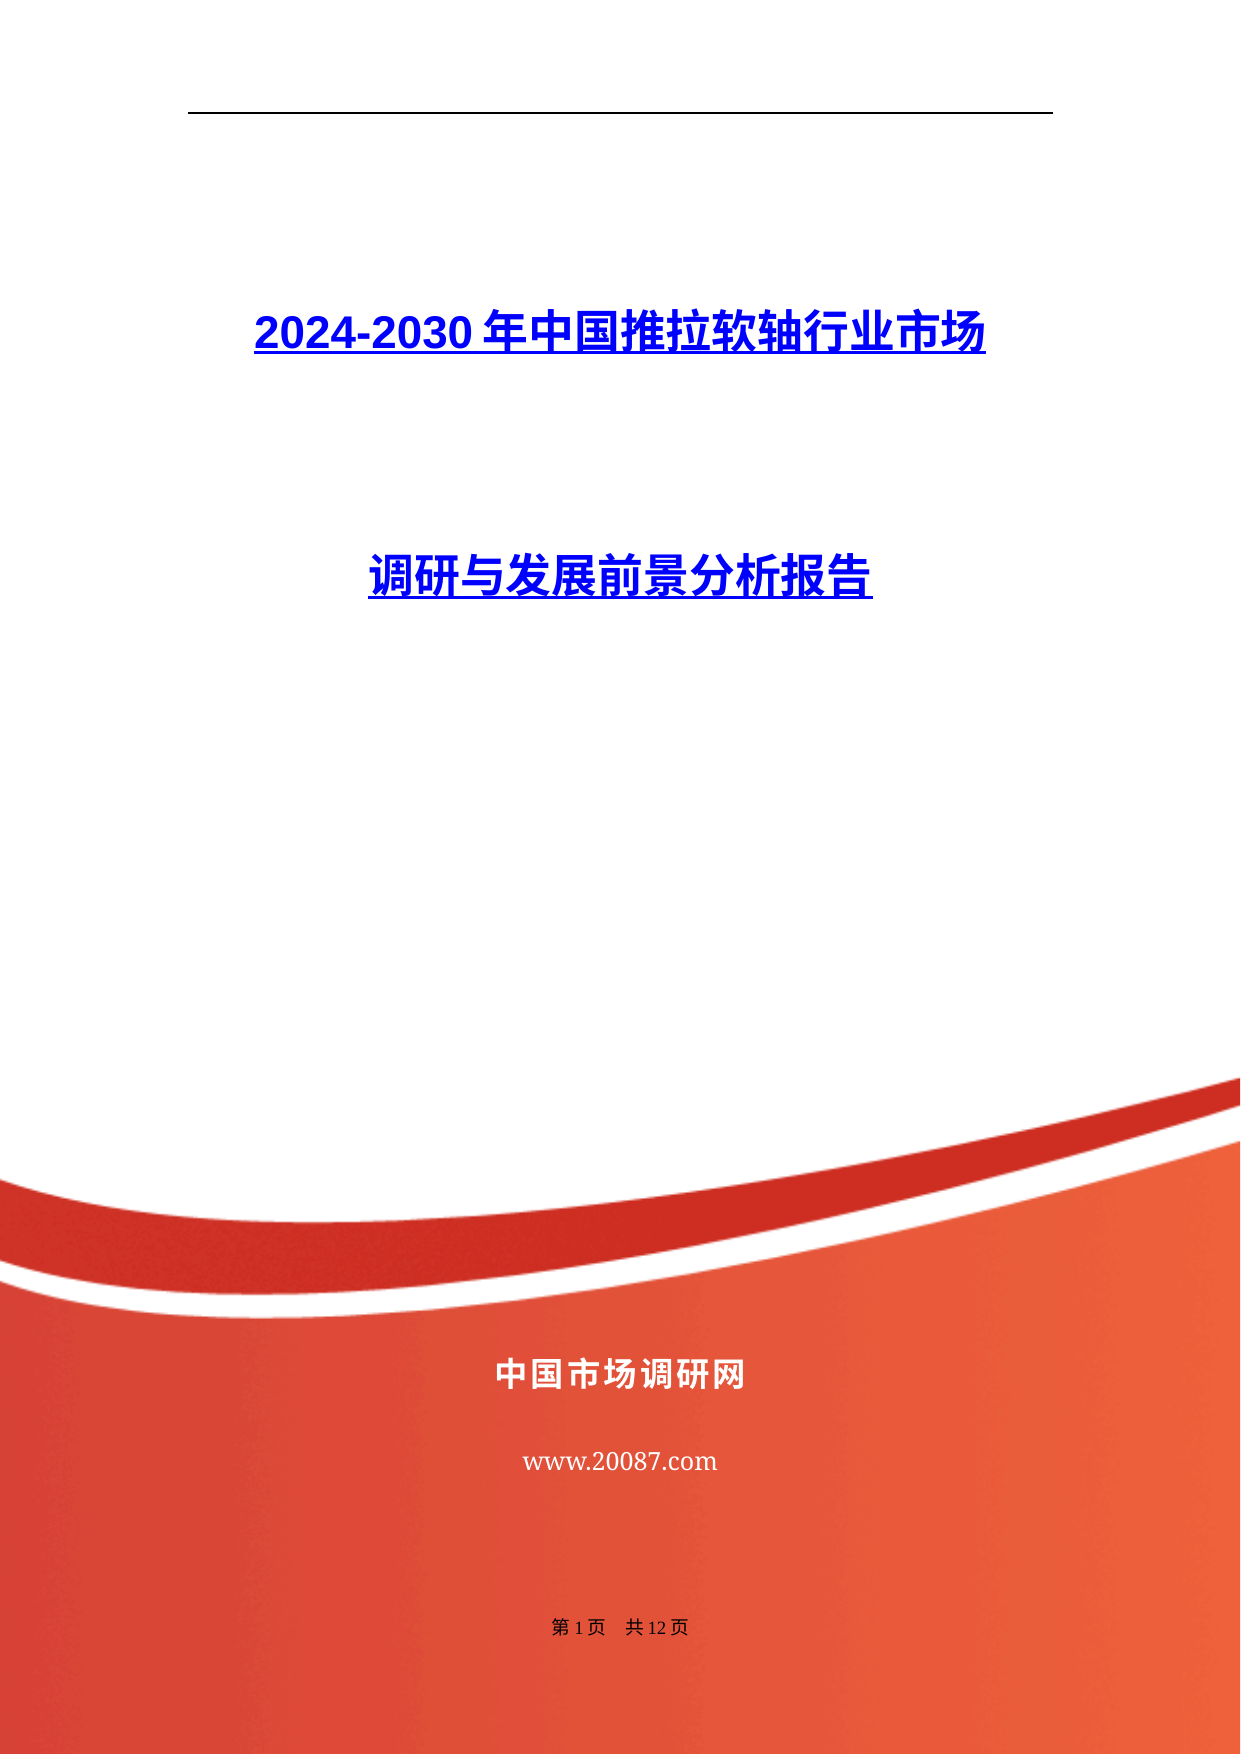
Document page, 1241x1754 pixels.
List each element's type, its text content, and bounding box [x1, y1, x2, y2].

text www.20087.com [187, 1428, 1053, 1493]
picture [0, 1006, 1241, 1754]
subtitle 中国市场调研网 [187, 1339, 1053, 1404]
table_header 2024-2030年中国推拉软轴行业市场调研与发展前景分析报告 [188, 207, 1053, 773]
